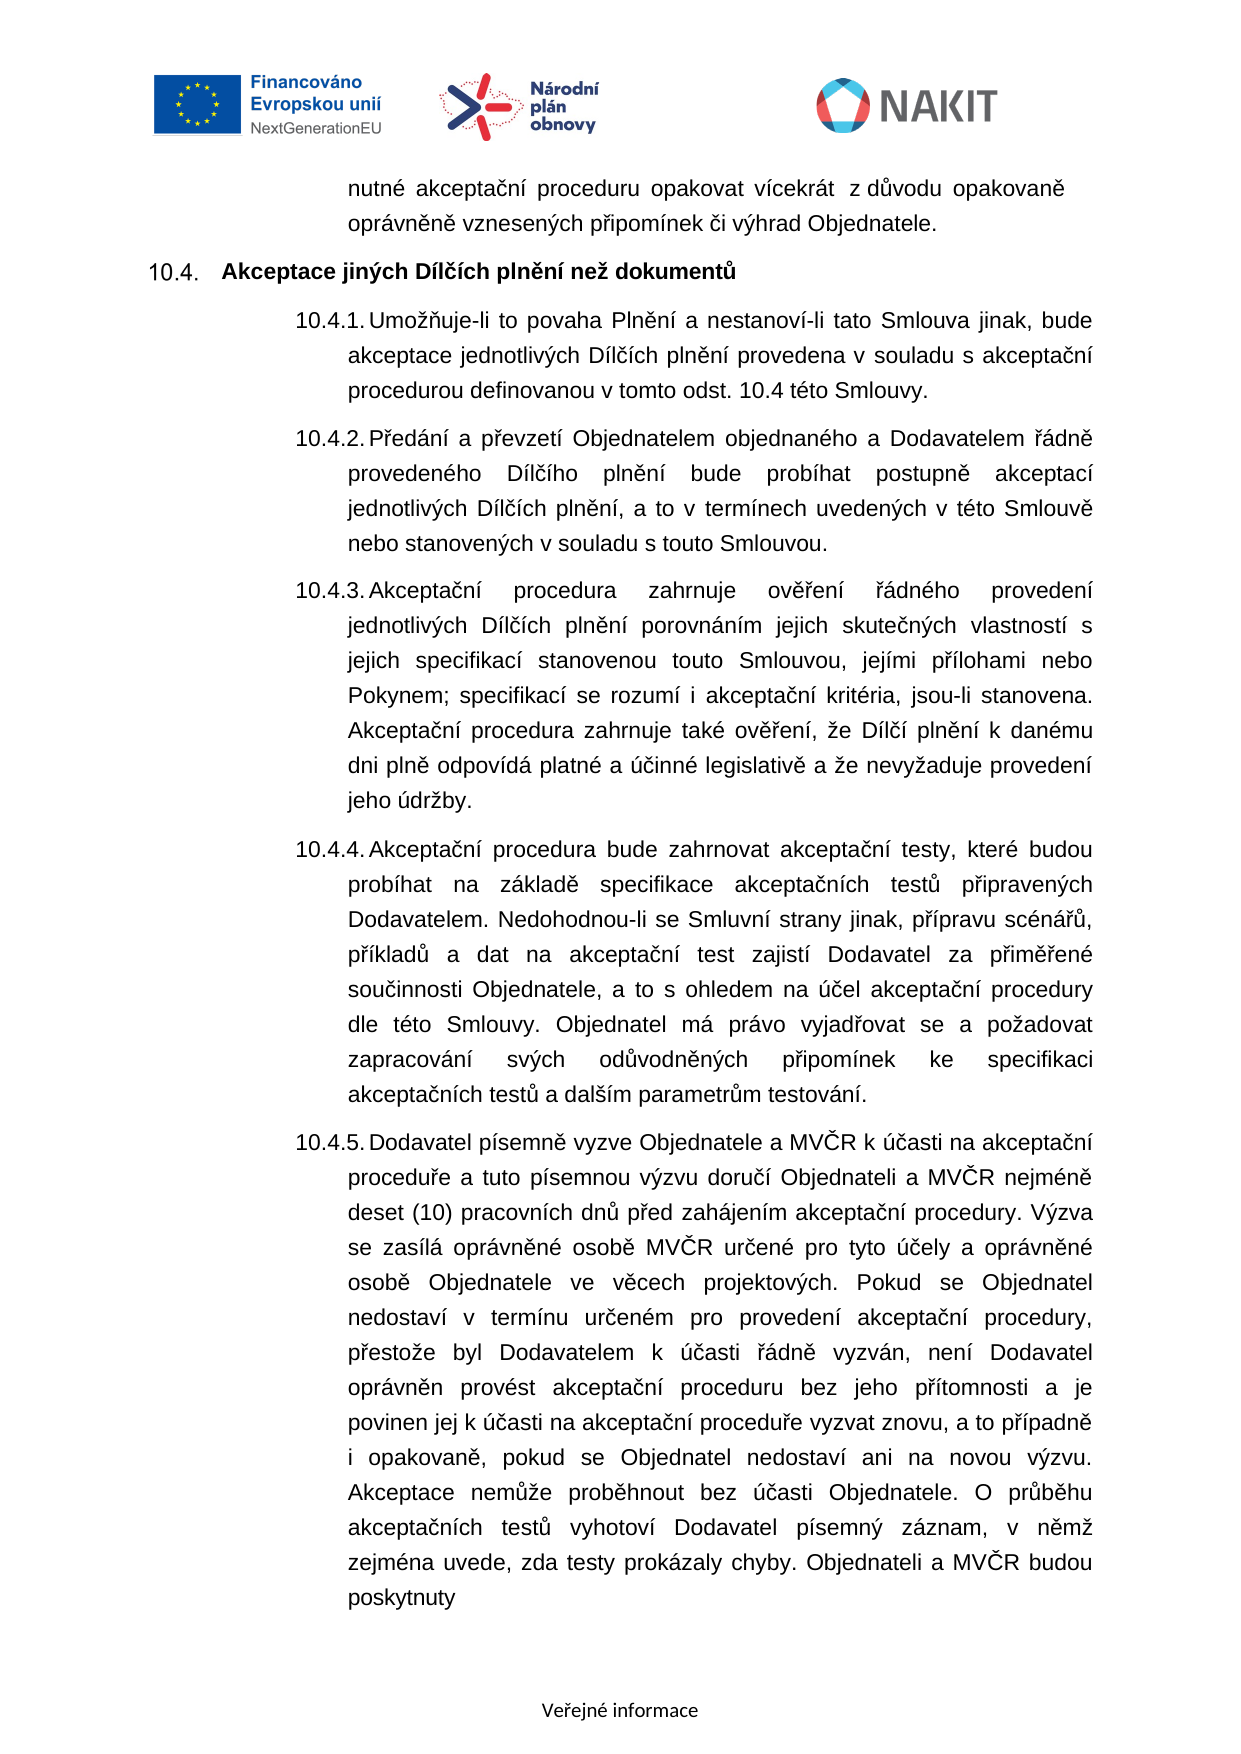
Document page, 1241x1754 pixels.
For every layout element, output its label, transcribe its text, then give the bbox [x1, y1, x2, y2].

picture [439, 73, 600, 141]
list Akceptační procedura zahrnuje ověření řádného provedení jednotlivých Dílčích plnění porovnáním jejich skutečných vlastností s jejich specifikací stanovenou touto Smlouvou, jejími přílohami nebo Pokynem; specifikací se rozumí i akceptační kritéria, jsou-li stanovena. Akceptační procedura zahrnuje také ověření, že Dílčí plnění k danému dni plně odpovídá platné a účinné legislativě a že nevyžaduje provedení jeho údržby. [295, 577, 1093, 814]
picture [147, 65, 398, 141]
list Předání a převzetí Objednatelem objednaného a Dodavatelem řádně provedeného Dílčího plnění bude probíhat postupně akceptací jednotlivých Dílčích plnění, a to v termínech uvedených v této Smlouvě nebo stanovených v souladu s touto Smlouvou. [295, 425, 1093, 556]
picture [816, 78, 998, 133]
subtitle Akceptace jiných Dílčích plnění než dokumentů [149, 258, 1205, 285]
list Umožňuje-li to povaha Plnění a nestanoví-li tato Smlouva jinak, bude akceptace jednotlivých Dílčích plnění provedena v souladu s akceptační procedurou definovanou v tomto odst. 10.4 této Smlouvy. [295, 307, 1093, 403]
list Akceptační procedura bude zahrnovat akceptační testy, které budou probíhat na základě specifikace akceptačních testů připravených Dodavatelem. Nedohodnou-li se Smluvní strany jinak, přípravu scénářů, příkladů a dat na akceptační test zajistí Dodavatel za přiměřené součinnosti Objednatele, a to s ohledem na účel akceptační procedury dle této Smlouvy. Objednatel má právo vyjadřovat se a požadovat zapracování svých odůvodněných připomínek ke specifikaci akceptačních testů a dalším parametrům testování. [295, 836, 1093, 1107]
picture [149, 262, 198, 281]
list Dodavatel písemně vyzve Objednatele a MVČR k účasti na akceptační proceduře a tuto písemnou výzvu doručí Objednateli a MVČR nejméně deset (10) pracovních dnů před zahájením akceptační procedury. Výzva se zasílá oprávněné osobě MVČR určené pro tyto účely a oprávněné osobě Objednatele ve věcech projektových. Pokud se Objednatel nedostaví v termínu určeném pro provedení akceptační procedury, přestože byl Dodavatelem k účasti řádně vyzván, není Dodavatel oprávněn provést akceptační proceduru bez jeho přítomnosti a je povinen jej k účasti na akceptační proceduře vyzvat znovu, a to případně i opakovaně, pokud se Objednatel nedostaví ani na novou výzvu. Akceptace nemůže proběhnout bez účasti Objednatele. O průběhu akceptačních testů vyhotoví Dodavatel písemný záznam, v němž zejména uvede, zda testy prokázaly chyby. Objednateli a MVČR budou poskytnuty [295, 1129, 1093, 1610]
text nutné akceptační proceduru opakovat vícekrát z důvodu opakovaně oprávněně vznesených připomínek či výhrad Objednatele. [348, 174, 1093, 236]
